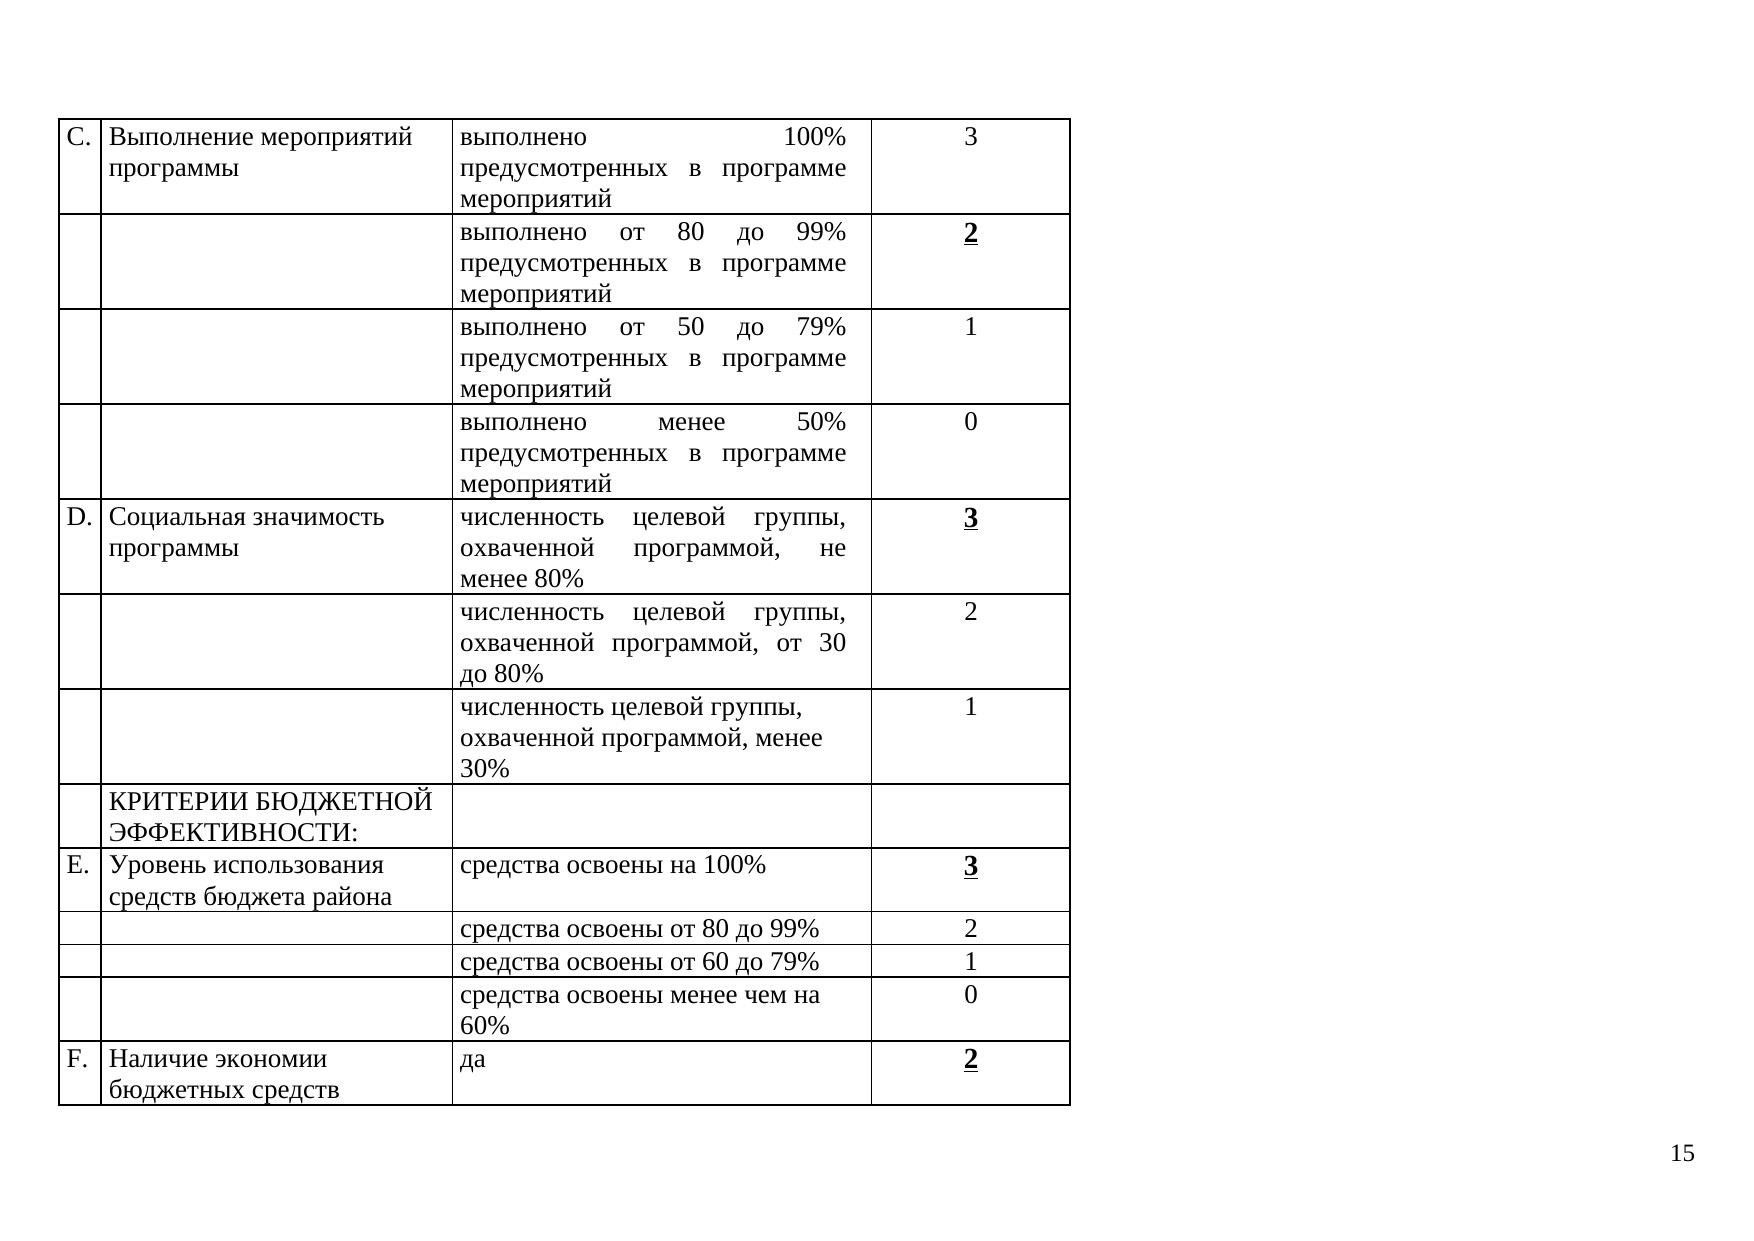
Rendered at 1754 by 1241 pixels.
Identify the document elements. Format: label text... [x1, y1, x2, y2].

table_cell 0 [872, 978, 1069, 1040]
table_cell D. [60, 500, 100, 593]
table_cell численность целевой группы, охваченной программой, менее 30% [453, 690, 871, 783]
table_cell 2 [872, 215, 1069, 308]
table_cell [102, 978, 452, 1040]
table_cell [872, 785, 1069, 847]
table_cell средства освоены от 60 до 79% [453, 945, 871, 976]
table_cell [453, 785, 871, 847]
table_cell Социальная значимость программы [102, 500, 452, 593]
table_cell средства освоены на 100% [453, 849, 871, 911]
table_cell 2 [872, 912, 1069, 943]
table_cell [60, 595, 100, 688]
table_cell 0 [872, 405, 1069, 498]
table_cell да [453, 1042, 871, 1104]
table_cell 1 [872, 945, 1069, 976]
table_cell Выполнение мероприятий программы [102, 120, 452, 213]
table_cell выполнено от 80 до 99% предусмотренных в программе мероприятий [453, 215, 871, 308]
table_cell 2 [872, 595, 1069, 688]
table_cell [102, 945, 452, 976]
table_cell 2 [872, 1042, 1069, 1104]
table_cell [102, 595, 452, 688]
table_cell [60, 945, 100, 976]
table_cell 3 [872, 120, 1069, 213]
table_cell [102, 310, 452, 403]
table_cell численность целевой группы, охваченной программой, не менее 80% [453, 500, 871, 593]
table_cell КРИТЕРИИ БЮДЖЕТНОЙ ЭФФЕКТИВНОСТИ: [102, 785, 452, 847]
table_cell [60, 310, 100, 403]
table_cell 3 [872, 849, 1069, 911]
table_cell [60, 405, 100, 498]
table_cell средства освоены менее чем на 60% [453, 978, 871, 1040]
table_cell F. [60, 1042, 100, 1104]
table_cell выполнено 100% предусмотренных в программе мероприятий [453, 120, 871, 213]
table_cell [60, 978, 100, 1040]
table_cell [60, 690, 100, 783]
table_cell Уровень использования средств бюджета района [102, 849, 452, 911]
table_cell Наличие экономии бюджетных средств [102, 1042, 452, 1104]
table_cell [102, 405, 452, 498]
table_cell [102, 690, 452, 783]
table_cell выполнено от 50 до 79% предусмотренных в программе мероприятий [453, 310, 871, 403]
table_cell 3 [872, 500, 1069, 593]
table_cell численность целевой группы, охваченной программой, от 30 до 80% [453, 595, 871, 688]
table_cell [102, 912, 452, 943]
table_cell [102, 215, 452, 308]
table_cell E. [60, 849, 100, 911]
table_cell C. [60, 120, 100, 213]
table_cell выполнено менее 50% предусмотренных в программе мероприятий [453, 405, 871, 498]
table_cell 1 [872, 310, 1069, 403]
table_cell 1 [872, 690, 1069, 783]
table_cell [60, 912, 100, 943]
table_cell [60, 785, 100, 847]
table_cell средства освоены от 80 до 99% [453, 912, 871, 943]
table_cell [60, 215, 100, 308]
